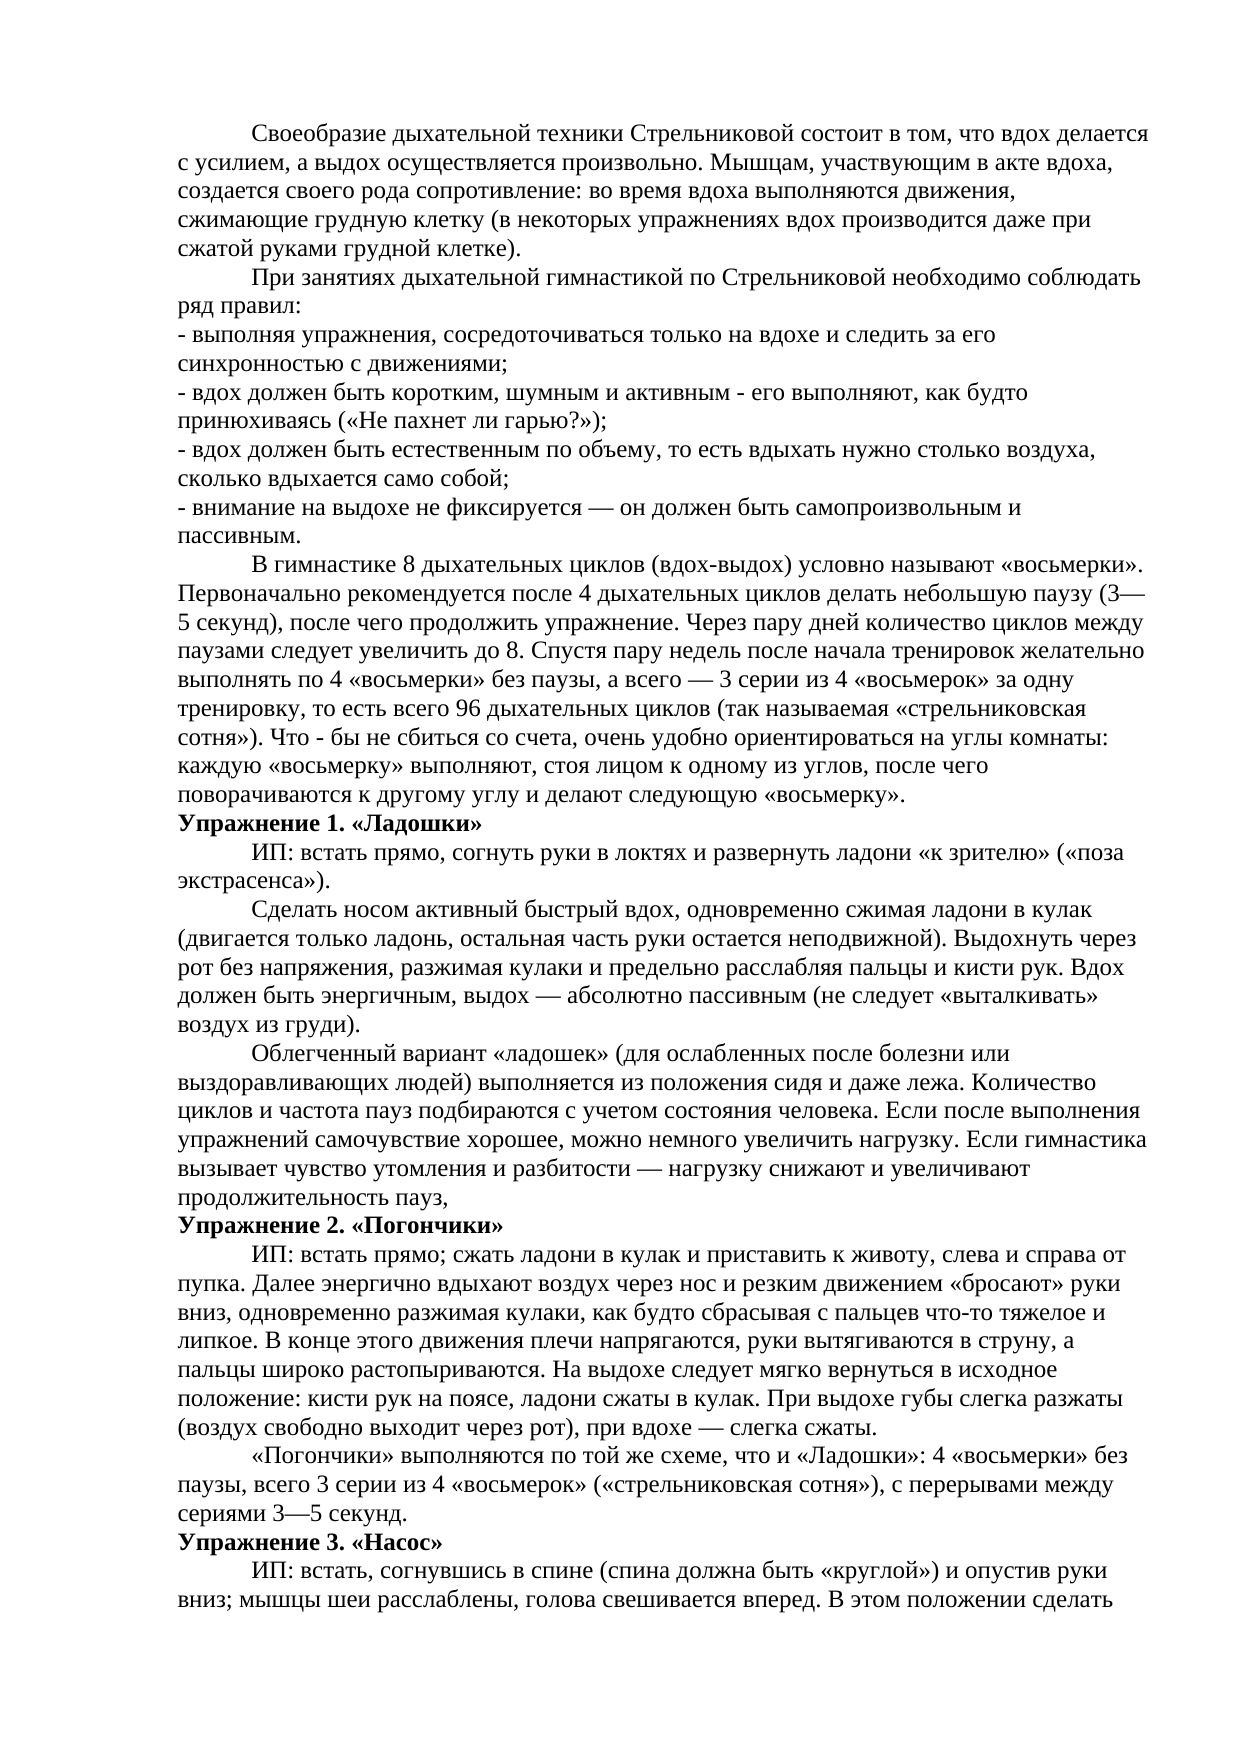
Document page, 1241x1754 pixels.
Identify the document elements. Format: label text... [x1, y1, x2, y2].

text ИП: встать прямо, согнуть руки в локтях и развернуть ладони «к зрителю» («поза экстрасенса»). [177, 837, 1152, 894]
text Облегченный вариант «ладошек» (для ослабленных после болезни или выздоравливающих людей) выполняется из положения сидя и даже лежа. Количество циклов и частота пауз подбираются с учетом состояния человека. Если после выполнения упражнений самочувствие хорошее, можно немного увеличить нагрузку. Если гимнастика вызывает чувство утомления и разбитости — нагрузку снижают и увеличивают продолжительность пауз, [177, 1038, 1152, 1211]
text Своеобразие дыхательной техники Стрельниковой состоит в том, что вдох делается с усилием, а выдох осуществляется произвольно. Мышцам, участвующим в акте вдоха, создается своего рода сопротивление: во время вдоха выполняются движения, сжимающие грудную клетку (в некоторых упражнениях вдох производится даже при сжатой руками грудной клетке). [177, 118, 1152, 262]
text - выполняя упражнения, сосредоточиваться только на вдохе и следить за его синхронностью с движениями; [177, 319, 1152, 377]
text Упражнение 1. «Ладошки» [177, 808, 1152, 837]
text В гимнастике 8 дыхательных циклов (вдох-выдох) условно называют «восьмерки». Первоначально рекомендуется после 4 дыхательных циклов делать небольшую паузу (3—5 секунд), после чего продолжить упражнение. Через пару дней количество циклов между паузами следует увеличить до 8. Спустя пару недель после начала тренировок желательно выполнять по 4 «восьмерки» без паузы, а всего — 3 серии из 4 «восьмерок» за одну тренировку, то есть всего 96 дыхательных циклов (так называемая «стрельниковская сотня»). Что - бы не сбиться со счета, очень удобно ориентироваться на углы комнаты: каждую «восьмерку» выполняют, стоя лицом к одному из углов, после чего поворачиваются к другому углу и делают следующую «восьмерку». [177, 549, 1152, 808]
text ИП: встать прямо; сжать ладони в кулак и приставить к животу, слева и справа от пупка. Далее энергично вдыхают воздух через нос и резким движением «бросают» руки вниз, одновременно разжимая кулаки, как будто сбрасывая с пальцев что-то тяжелое и липкое. В конце этого движения плечи напрягаются, руки вытягиваются в струну, а пальцы широко растопыриваются. На выдохе следует мягко вернуться в исходное положение: кисти рук на поясе, ладони сжаты в кулак. При выдохе губы слегка разжаты (воздух свободно выходит через рот), при вдохе — слегка сжаты. [177, 1239, 1152, 1441]
text «Погончики» выполняются по той же схеме, что и «Ладошки»: 4 «восьмерки» без паузы, всего 3 серии из 4 «восьмерок» («стрельниковская сотня»), с перерывами между сериями 3—5 секунд. [177, 1441, 1152, 1527]
text Сделать носом активный быстрый вдох, одновременно сжимая ладони в кулак (двигается только ладонь, остальная часть руки остается неподвижной). Выдохнуть через рот без напряжения, разжимая кулаки и предельно расслабляя пальцы и кисти рук. Вдох должен быть энергичным, выдох — абсолютно пассивным (не следует «выталкивать» воздух из груди). [177, 894, 1152, 1038]
text Упражнение 3. «Насос» [177, 1527, 1152, 1556]
text Упражнение 2. «Погончики» [177, 1211, 1152, 1239]
text - вдох должен быть естественным по объему, то есть вдыхать нужно столько воздуха, сколько вдыхается само собой; [177, 434, 1152, 492]
text - вдох должен быть коротким, шумным и активным - его выполняют, как будто принюхиваясь («Не пахнет ли гарью?»); [177, 377, 1152, 434]
text При занятиях дыхательной гимнастикой по Стрельниковой необходимо соблюдать ряд правил: [177, 262, 1152, 319]
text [177, 1556, 1152, 1613]
text - внимание на выдохе не фиксируется — он должен быть самопроизвольным и пассивным. [177, 492, 1152, 549]
